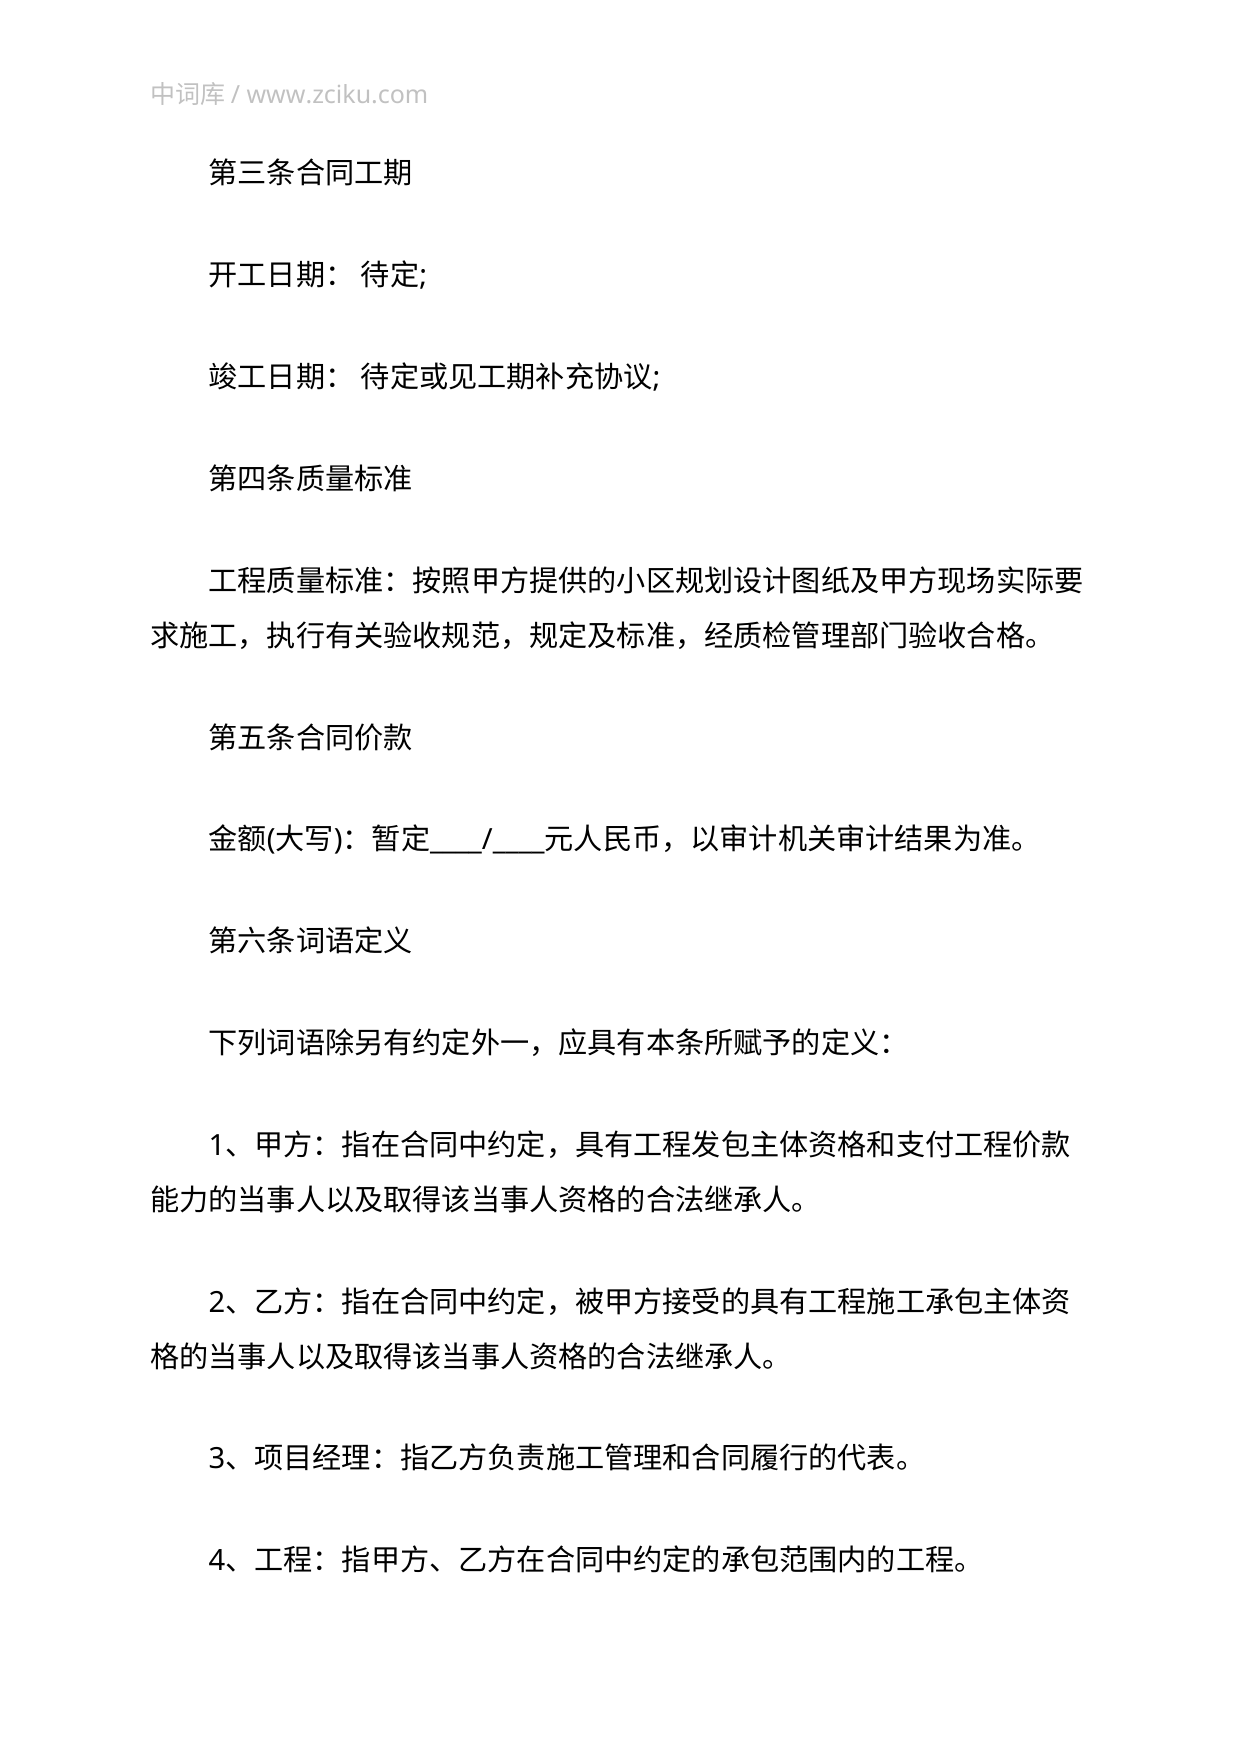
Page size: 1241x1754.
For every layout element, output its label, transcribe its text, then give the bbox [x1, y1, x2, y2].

text 3、项目经理：指乙方负责施工管理和合同履行的代表。 [150, 1435, 1090, 1477]
text 第五条合同价款 [150, 714, 1090, 756]
text 下列词语除另有约定外一，应具有本条所赋予的定义： [150, 1020, 1090, 1062]
text 2、乙方：指在合同中约定，被甲方接受的具有工程施工承包主体资格的当事人以及取得该当事人资格的合法继承人。 [150, 1278, 1090, 1376]
text 金额(大写)：暂定____/____元人民币，以审计机关审计结果为准。 [150, 816, 1090, 858]
text 工程质量标准：按照甲方提供的小区规划设计图纸及甲方现场实际要求施工，执行有关验收规范，规定及标准，经质检管理部门验收合格。 [150, 557, 1090, 655]
text 第六条词语定义 [150, 918, 1090, 960]
text 开工日期： 待定; [150, 252, 1090, 294]
text 1、甲方：指在合同中约定，具有工程发包主体资格和支付工程价款能力的当事人以及取得该当事人资格的合法继承人。 [150, 1121, 1090, 1219]
text 第三条合同工期 [150, 150, 1090, 192]
text 竣工日期： 待定或见工期补充协议; [150, 354, 1090, 396]
text 第四条质量标准 [150, 456, 1090, 498]
text 4、工程：指甲方、乙方在合同中约定的承包范围内的工程。 [150, 1537, 1090, 1579]
